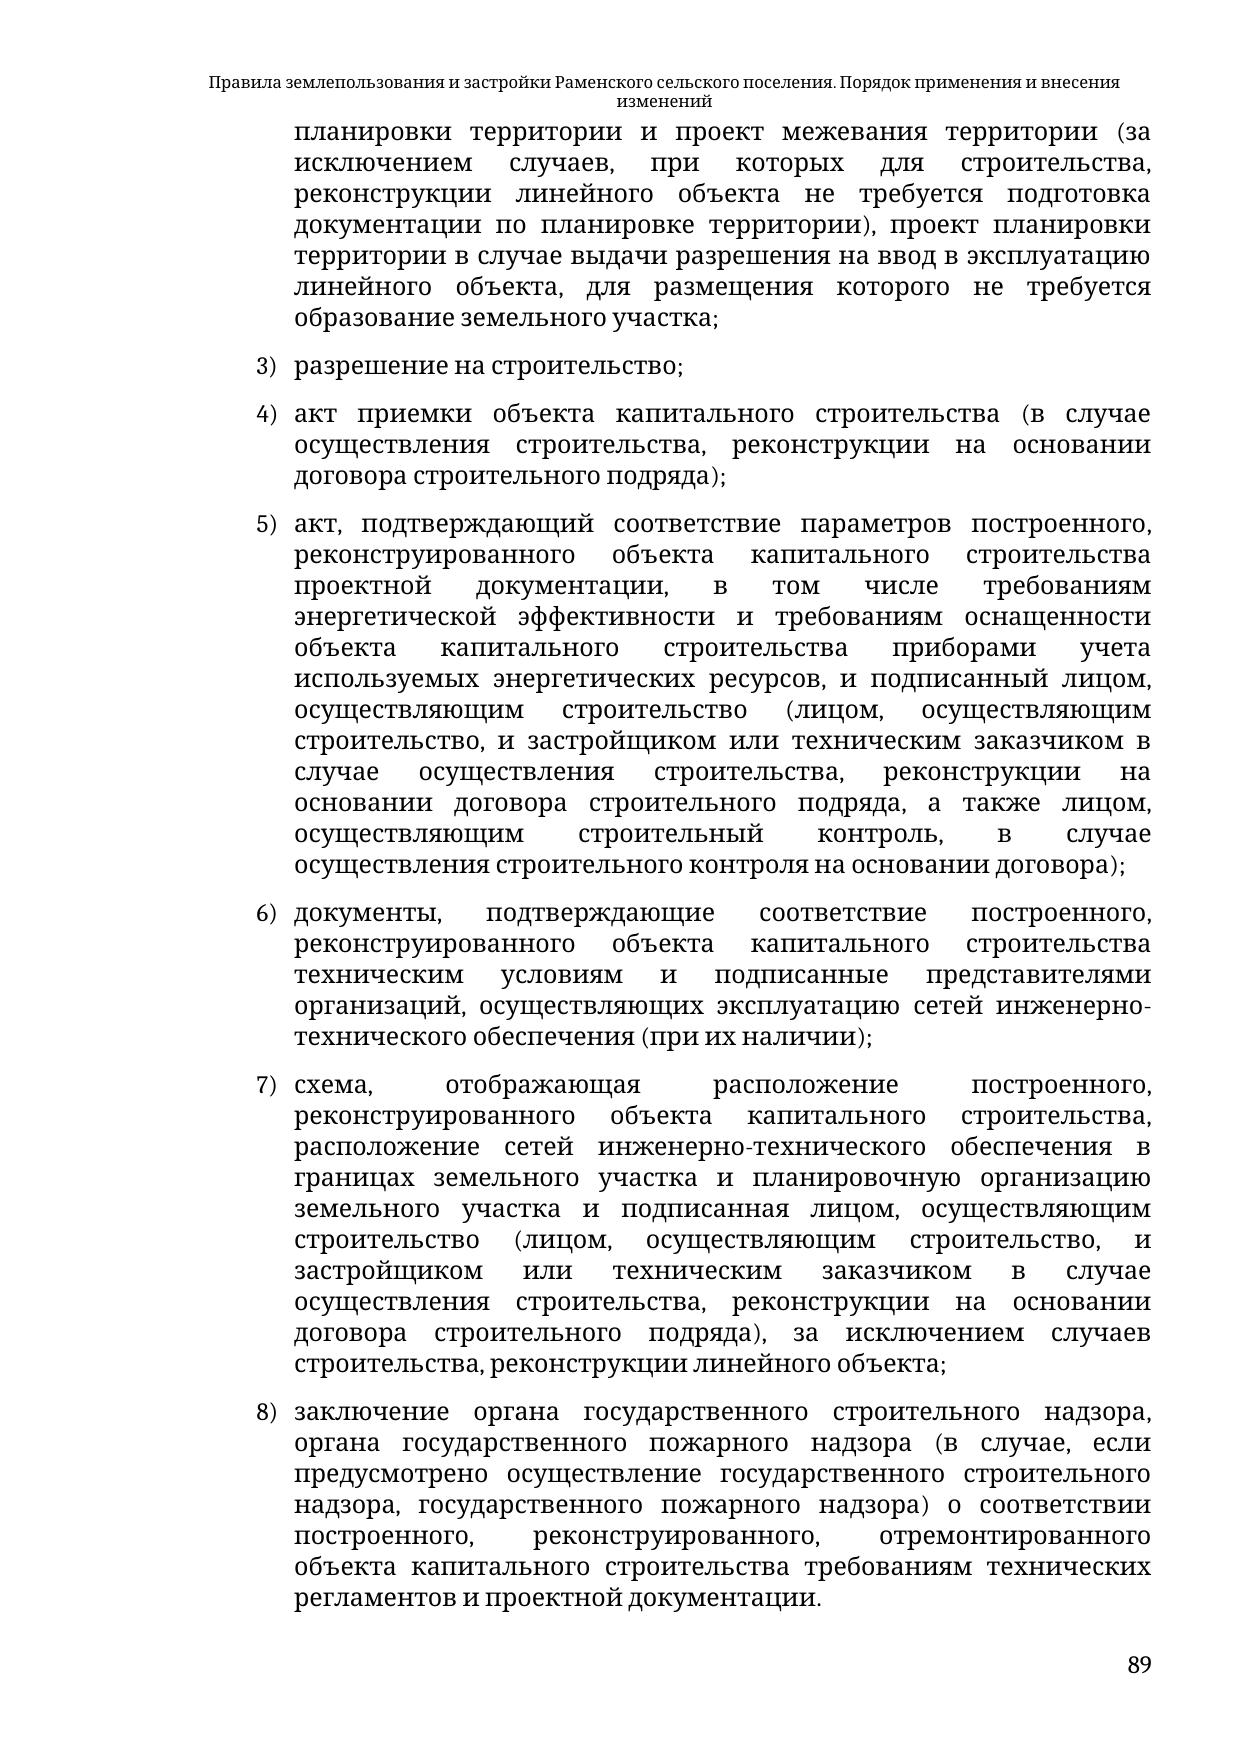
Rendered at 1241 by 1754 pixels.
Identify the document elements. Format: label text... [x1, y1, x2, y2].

text заключение органа государственного строительного надзора, органа государственного пожарного надзора (в случае, если предусмотрено осуществление государственного строительного надзора, государственного пожарного надзора) о соответствии построенного, реконструированного, отремонтированного объекта капитального строительства требованиям технических регламентов и проектной документации. [256, 1398, 1152, 1613]
text акт приемки объекта капитального строительства (в случае осуществления строительства, реконструкции на основании договора строительного подряда); [256, 400, 1152, 491]
text разрешение на строительство; [256, 352, 1152, 381]
text акт, подтверждающий соответствие параметров построенного, реконструированного объекта капитального строительства проектной документации, в том числе требованиям энергетической эффективности и требованиям оснащенности объекта капитального строительства приборами учета используемых энергетических ресурсов, и подписанный лицом, осуществляющим строительство (лицом, осуществляющим строительство, и застройщиком или техническим заказчиком в случае осуществления строительства, реконструкции на основании договора строительного подряда, а также лицом, осуществляющим строительный контроль, в случае осуществления строительного контроля на основании договора); [256, 509, 1152, 880]
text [256, 118, 1152, 333]
text документы, подтверждающие соответствие построенного, реконструированного объекта капитального строительства техническим условиям и подписанные представителями организаций, осуществляющих эксплуатацию сетей инженерно-технического обеспечения (при их наличии); [256, 899, 1152, 1052]
text схема, отображающая расположение построенного, реконструированного объекта капитального строительства, расположение сетей инженерно-технического обеспечения в границах земельного участка и планировочную организацию земельного участка и подписанная лицом, осуществляющим строительство (лицом, осуществляющим строительство, и застройщиком или техническим заказчиком в случае осуществления строительства, реконструкции на основании договора строительного подряда), за исключением случаев строительства, реконструкции линейного объекта; [256, 1071, 1152, 1379]
